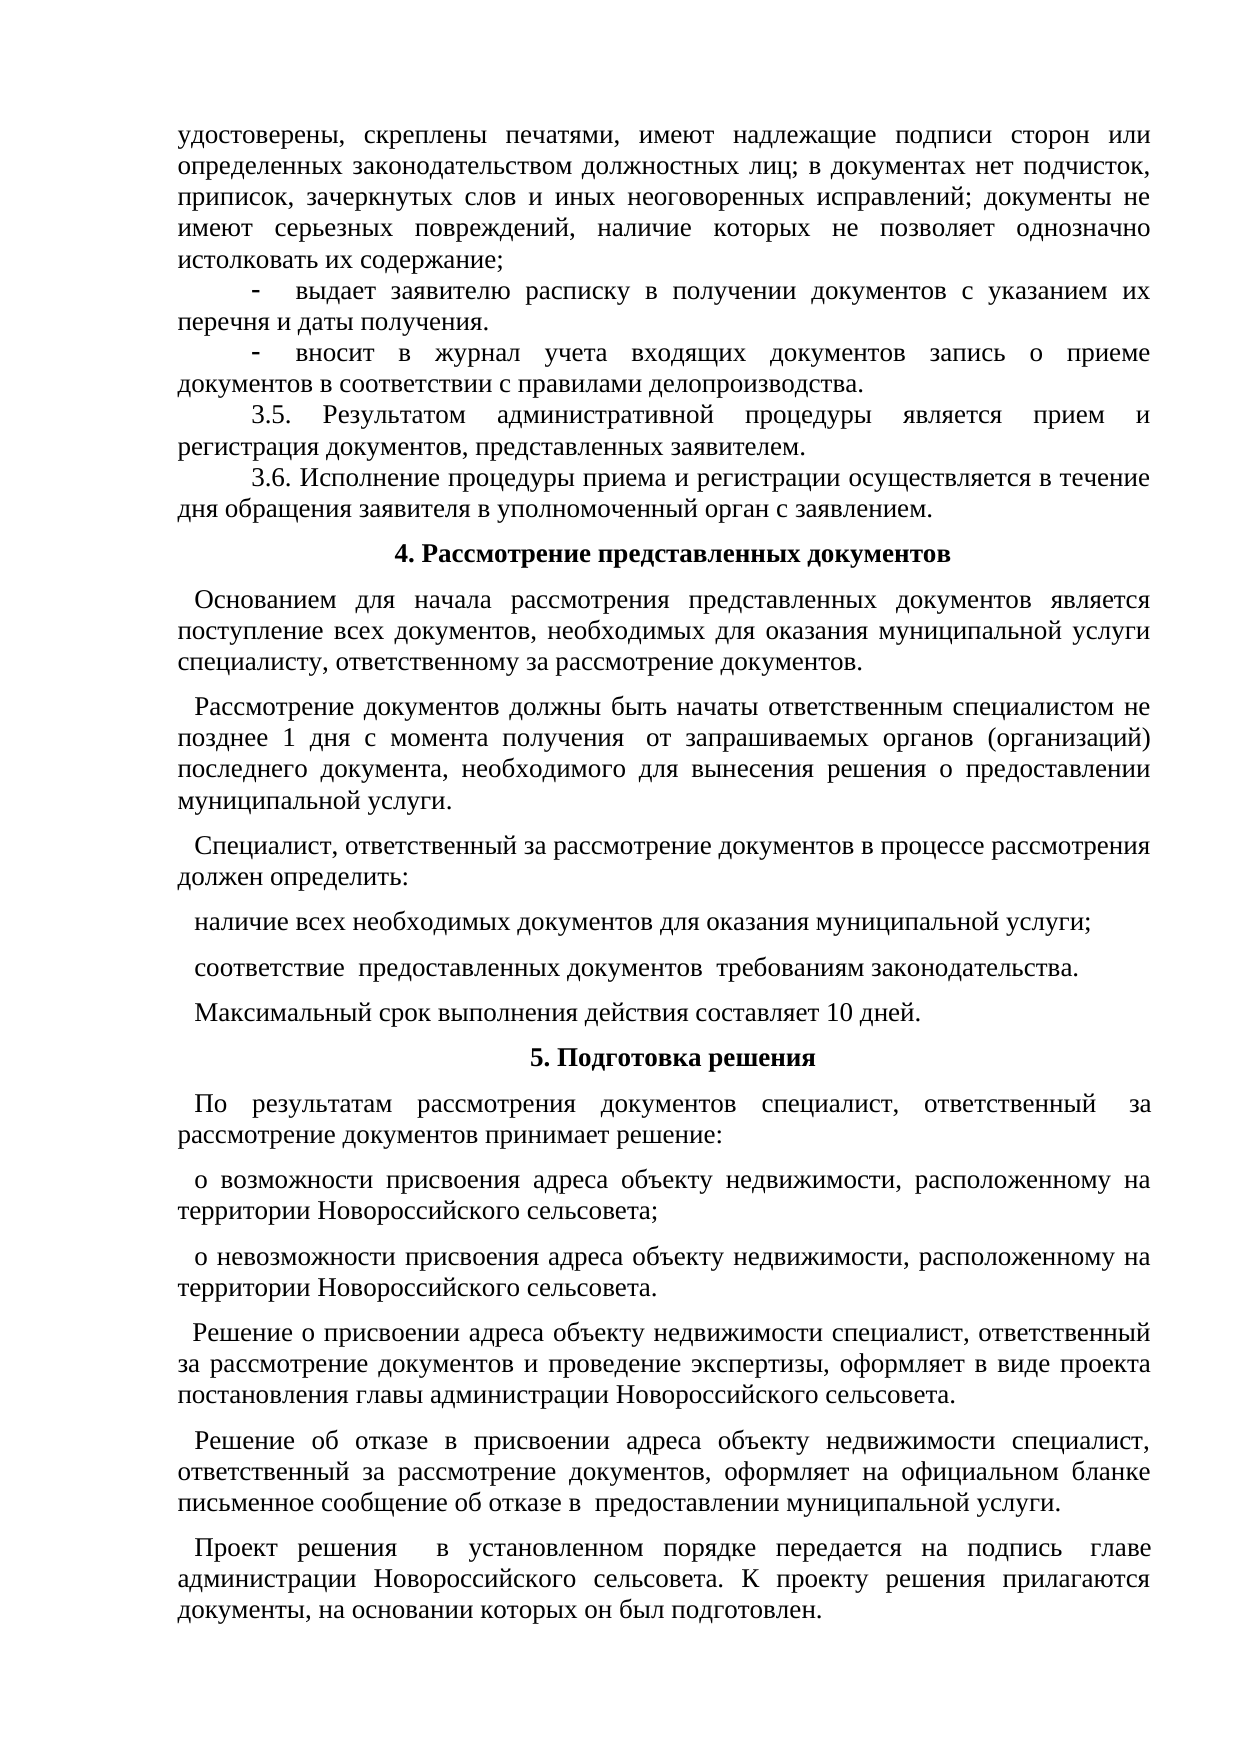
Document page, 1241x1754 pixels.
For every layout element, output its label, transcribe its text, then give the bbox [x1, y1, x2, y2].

text Максимальный срок выполнения действия составляет 10 дней. [177, 996, 1152, 1027]
text По результатам рассмотрения документов специалист, ответственный за рассмотрение документов принимает решение: [177, 1087, 1152, 1149]
text Рассмотрение документов должны быть начаты ответственным специалистом не позднее 1 дня с момента получения от запрашиваемых органов (организаций) последнего документа, необходимого для вынесения решения о предоставлении муниципальной услуги. [177, 690, 1152, 815]
text 5. Подготовка решения [177, 1041, 1152, 1073]
text 4. Рассмотрение представленных документов [177, 537, 1152, 568]
text Проект решения в установленном порядке передается на подпись главе администрации Новороссийского сельсовета. К проекту решения прилагаются документы, на основании которых он был подготовлен. [177, 1531, 1152, 1625]
text 3.6. Исполнение процедуры приема и регистрации осуществляется в течение дня обращения заявителя в уполномоченный орган с заявлением. [177, 461, 1152, 523]
text Решение о присвоении адреса объекту недвижимости специалист, ответственный за рассмотрение документов и проведение экспертизы, оформляет в виде проекта постановления главы администрации Новороссийского сельсовета. [177, 1316, 1152, 1409]
text 3.5. Результатом административной процедуры является прием и регистрация документов, представленных заявителем. [177, 399, 1152, 461]
text соответствие предоставленных документов требованиям законодательства. [177, 951, 1152, 982]
text Специалист, ответственный за рассмотрение документов в процессе рассмотрения должен определить: [177, 829, 1152, 891]
text Решение об отказе в присвоении адреса объекту недвижимости специалист, ответственный за рассмотрение документов, оформляет на официальном бланке письменное сообщение об отказе в предоставлении муниципальной услуги. [177, 1424, 1152, 1517]
list вносит в журнал учета входящих документов запись о приеме документов в соответствии с правилами делопроизводства. [177, 336, 1152, 399]
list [177, 118, 1152, 274]
text Основанием для начала рассмотрения представленных документов является поступление всех документов, необходимых для оказания муниципальной услуги специалисту, ответственному за рассмотрение документов. [177, 583, 1152, 676]
text о невозможности присвоения адреса объекту недвижимости, расположенному на территории Новороссийского сельсовета. [177, 1240, 1152, 1302]
text о возможности присвоения адреса объекту недвижимости, расположенному на территории Новороссийского сельсовета; [177, 1163, 1152, 1226]
text наличие всех необходимых документов для оказания муниципальной услуги; [177, 906, 1152, 937]
list выдает заявителю расписку в получении документов с указанием их перечня и даты получения. [177, 274, 1152, 336]
